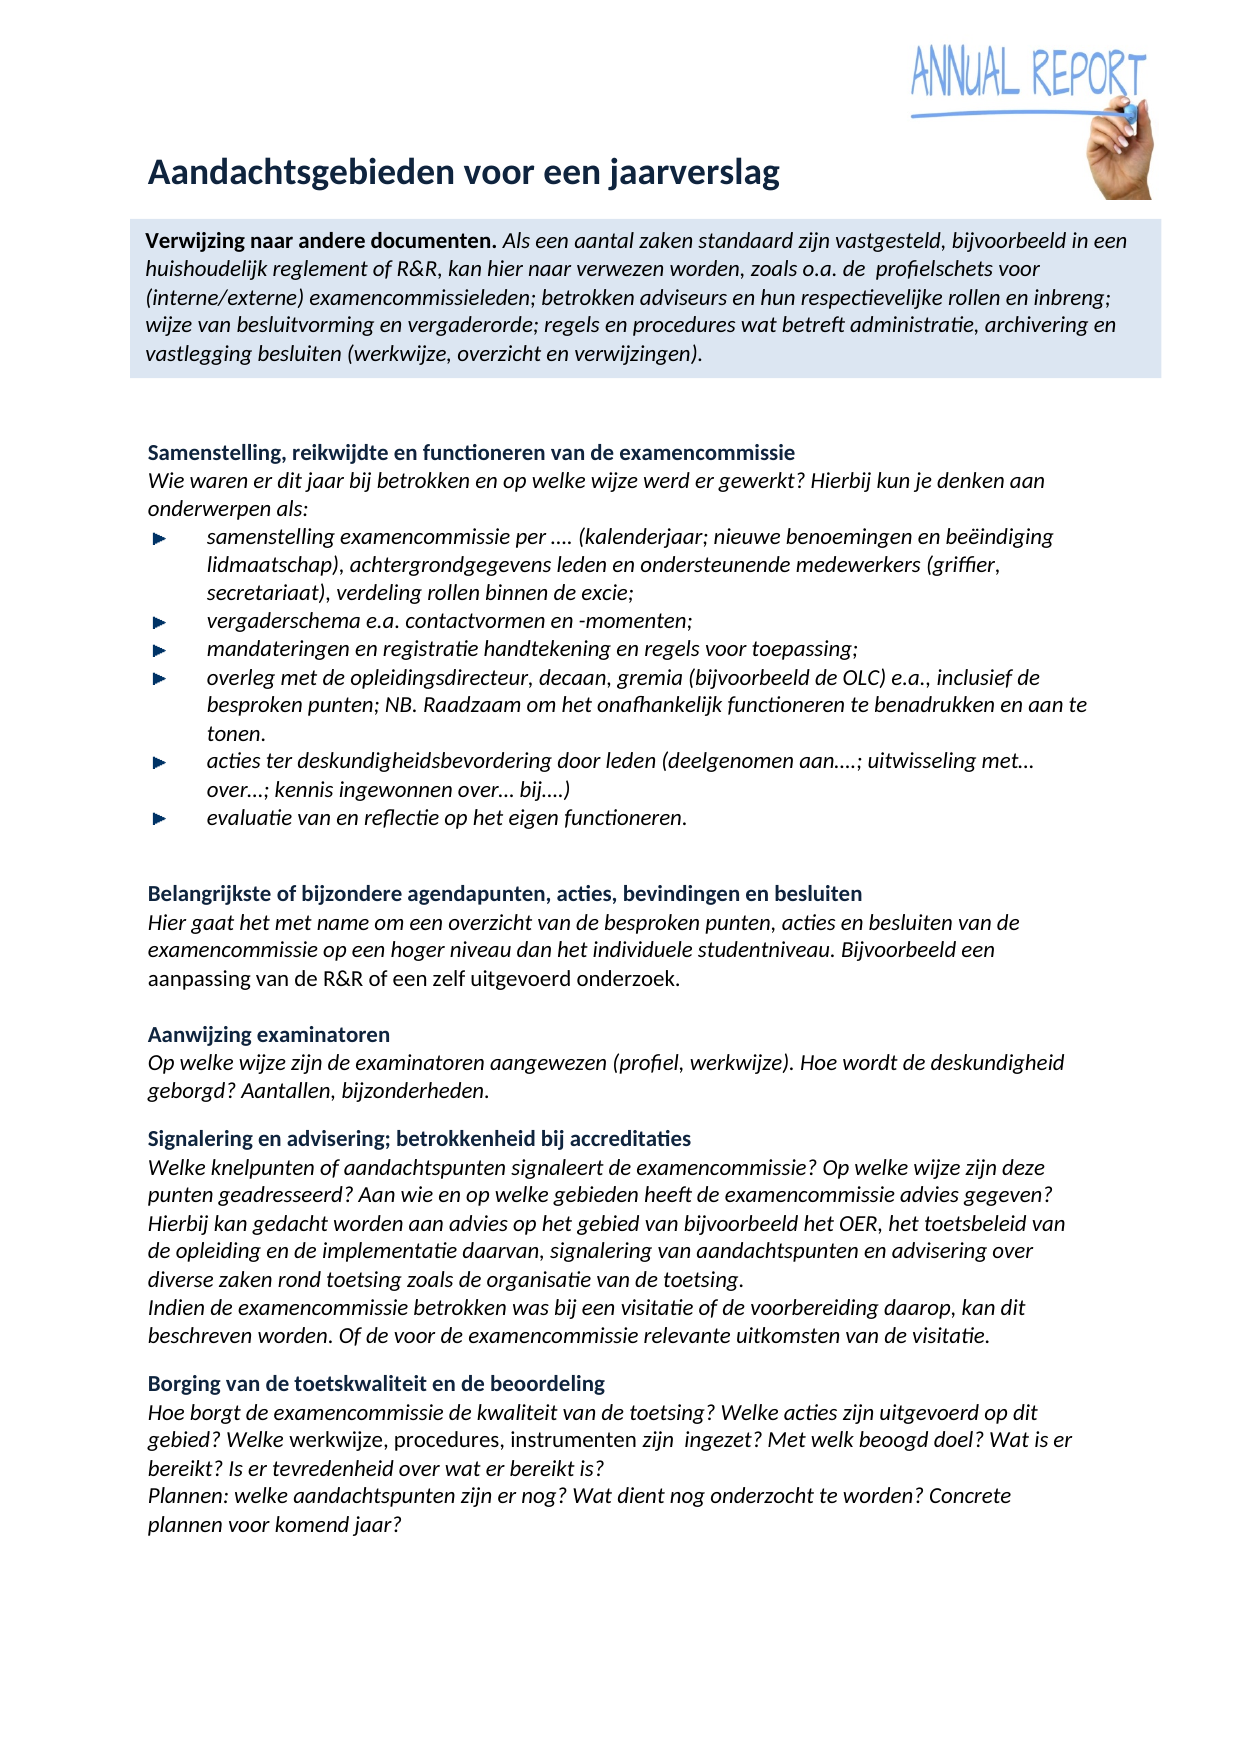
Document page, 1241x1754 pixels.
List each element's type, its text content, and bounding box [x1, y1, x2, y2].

list acties ter deskundigheidsbevordering door leden (deelgenomen aan….; uitwisseling met… over…; kennis ingewonnen over… bij….) [148, 747, 1093, 803]
picture [148, 808, 166, 825]
list samenstelling examencommissie per …. (kalenderjaar; nieuwe benoemingen en beëindiging lidmaatschap), achtergrondgegevens leden en ondersteunende medewerkers (griffier, secretariaat), verdeling rollen binnen de excie; [148, 522, 1093, 607]
text Samenstelling, reikwijdte en functioneren van de examencommissie Wie waren er dit jaar bij betrokken en op welke wijze werd er gewerkt? Hierbij kun je denken aan onderwerpen als: [148, 410, 1093, 522]
text Borging van de toetskwaliteit en de beoordeling Hoe borgt de examencommissie de kwaliteit van de toetsing? Welke acties zijn uitgevoerd op dit gebied? Welke werkwijze, procedures, instrumenten zijn ingezet? Met welk beoogd doel? Wat is er bereikt? Is er tevredenheid over wat er bereikt is? Plannen: welke aandachtspunten zijn er nog? Wat dient nog onderzocht te worden? Concrete plannen voor komend jaar? [148, 1369, 1093, 1538]
list overleg met de opleidingsdirecteur, decaan, gremia (bijvoorbeeld de OLC) e.a., inclusief de besproken punten; NB. Raadzaam om het onafhankelijk functioneren te benadrukken en aan te tonen. [148, 663, 1093, 747]
picture [148, 640, 166, 657]
list evaluatie van en reflectie op het eigen functioneren. [148, 803, 1093, 831]
picture [148, 752, 166, 769]
picture [896, 23, 1159, 199]
text Signalering en advisering; betrokkenheid bij accreditaties Welke knelpunten of aandachtspunten signaleert de examencommissie? Op welke wijze zijn deze punten geadresseerd? Aan wie en op welke gebieden heeft de examencommissie advies gegeven? Hierbij kan gedacht worden aan advies op het gebied van bijvoorbeeld het OER, het toetsbeleid van de opleiding en de implementatie daarvan, signalering van aandachtspunten en advisering over diverse zaken rond toetsing zoals de organisatie van de toetsing. Indien de examencommissie betrokken was bij een visitatie of de voorbereiding daarop, kan dit beschreven worden. Of de voor de examencommissie relevante uitkomsten van de visitatie. [148, 1124, 1093, 1349]
picture [148, 528, 166, 545]
text Belangrijkste of bijzondere agendapunten, acties, bevindingen en besluiten Hier gaat het met name om een overzicht van de besproken punten, acties en besluiten van de examencommissie op een hoger niveau dan het individuele studentniveau. Bijvoorbeeld een aanpassing van de R&R of een zelf uitgevoerd onderzoek. Aanwijzing examinatoren Op welke wijze zijn de examinatoren aangewezen (profiel, werkwijze). Hoe wordt de deskundigheid geborgd? Aantallen, bijzonderheden. [148, 879, 1093, 1104]
list mandateringen en registratie handtekening en regels voor toepassing; [148, 634, 1093, 663]
picture [148, 668, 166, 685]
text Aandachtsgebieden voor een jaarverslag [148, 148, 896, 193]
picture [148, 612, 166, 629]
list vergaderschema e.a. contactvormen en -momenten; [148, 607, 1093, 634]
